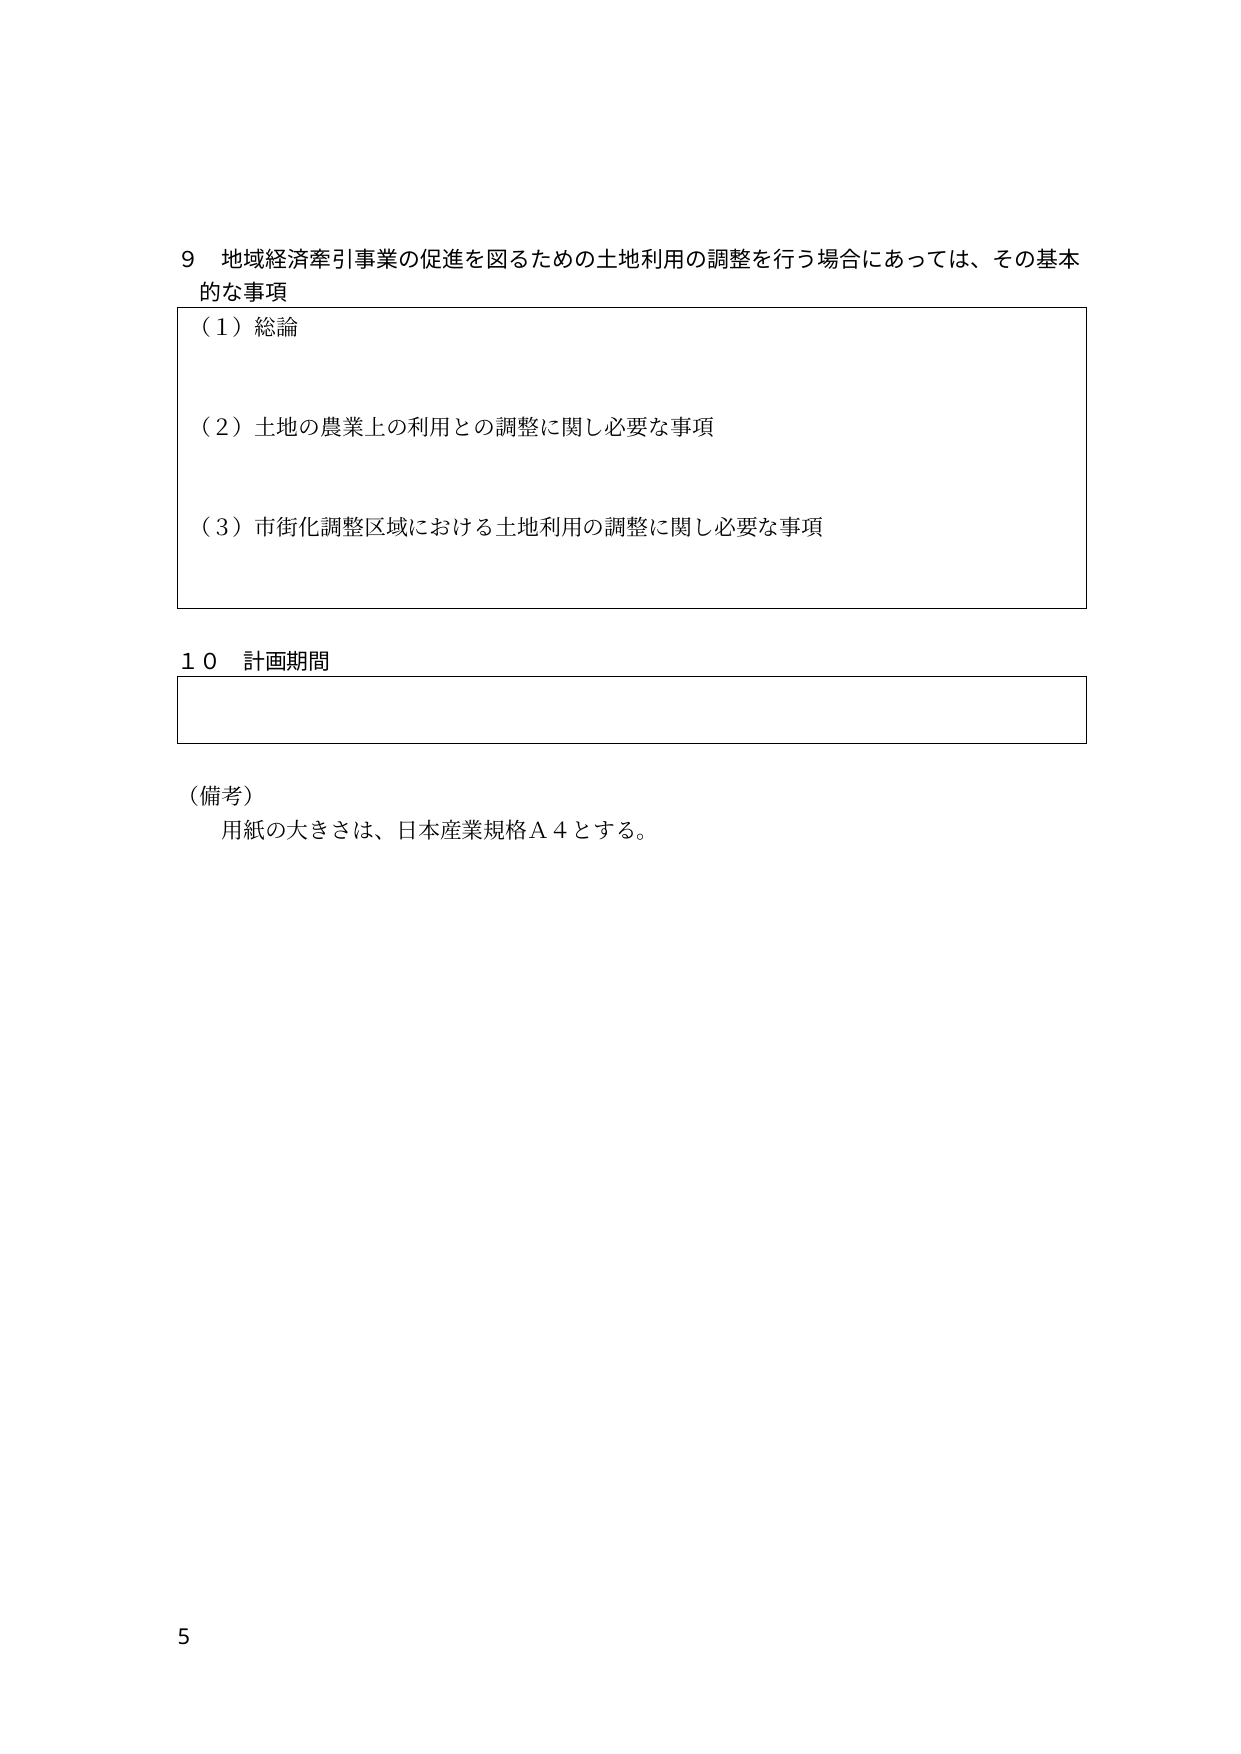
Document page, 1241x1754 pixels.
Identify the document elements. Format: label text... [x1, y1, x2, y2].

text 用紙の大きさは、日本産業規格Ａ４とする。 [221, 811, 1087, 844]
table_header [178, 677, 1086, 743]
text １０ 計画期間 [177, 642, 1082, 676]
text ９ 地域経済牽引事業の促進を図るための土地利用の調整を行う場合にあっては、その基本的な事項 [177, 240, 1082, 307]
table_header （１）総論 （２）土地の農業上の利用との調整に関し必要な事項 （３）市街化調整区域における土地利用の調整に関し必要な事項 [178, 308, 1086, 608]
text （備考） [177, 778, 1087, 811]
